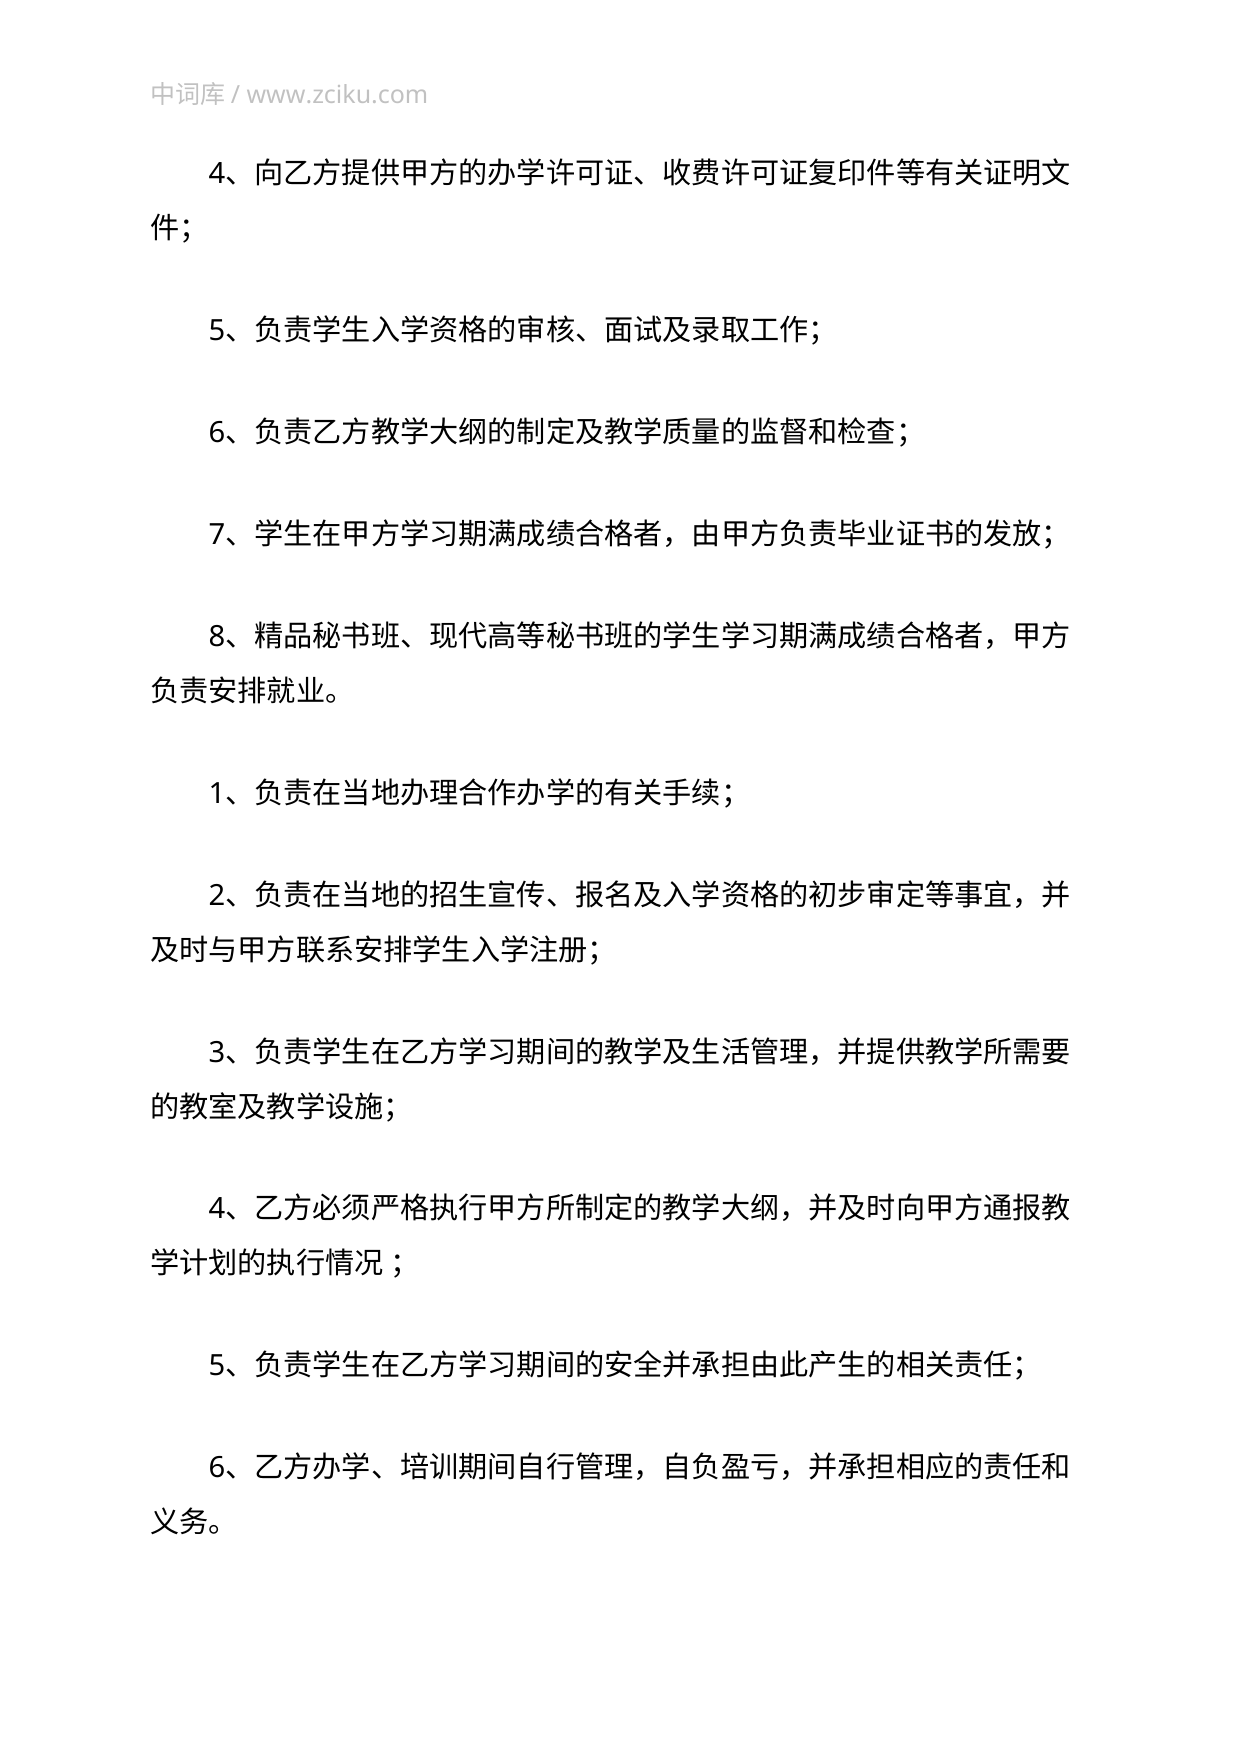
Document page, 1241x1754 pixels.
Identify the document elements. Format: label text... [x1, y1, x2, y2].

text 7、学生在甲方学习期满成绩合格者，由甲方负责毕业证书的发放； [150, 511, 1090, 553]
text 6、负责乙方教学大纲的制定及教学质量的监督和检查； [150, 409, 1090, 451]
text 5、负责学生入学资格的审核、面试及录取工作； [150, 307, 1090, 349]
text 6、乙方办学、培训期间自行管理，自负盈亏，并承担相应的责任和义务。 [150, 1444, 1090, 1541]
text 4、乙方必须严格执行甲方所制定的教学大纲，并及时向甲方通报教学计划的执行情况 ； [150, 1185, 1090, 1282]
text 2、负责在当地的招生宣传、报名及入学资格的初步审定等事宜，并及时与甲方联系安排学生入学注册； [150, 871, 1090, 969]
text 1、负责在当地办理合作办学的有关手续； [150, 769, 1090, 812]
text 4、向乙方提供甲方的办学许可证、收费许可证复印件等有关证明文件； [150, 150, 1090, 247]
text 8、精品秘书班、现代高等秘书班的学生学习期满成绩合格者，甲方负责安排就业。 [150, 613, 1090, 710]
text 5、负责学生在乙方学习期间的安全并承担由此产生的相关责任； [150, 1342, 1090, 1384]
text 3、负责学生在乙方学习期间的教学及生活管理，并提供教学所需要的教室及教学设施； [150, 1028, 1090, 1126]
